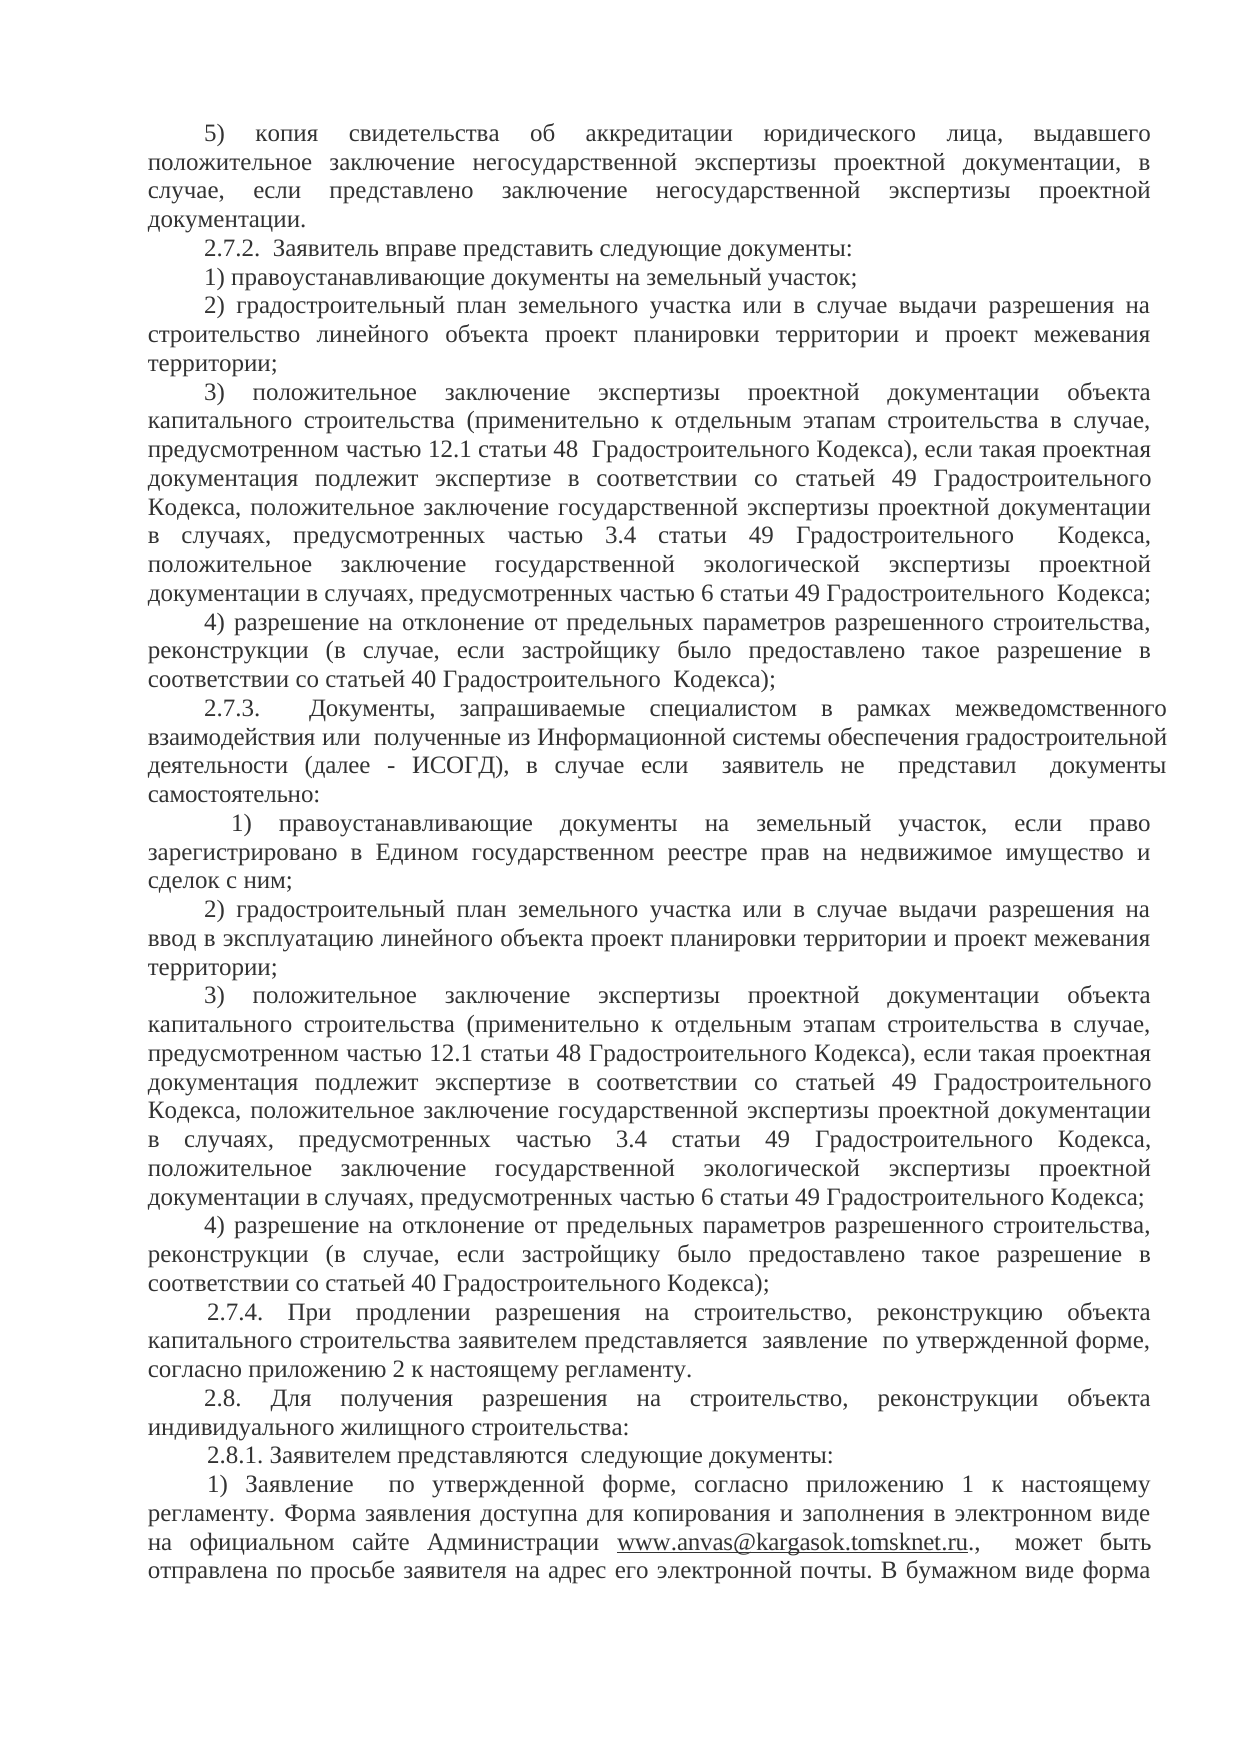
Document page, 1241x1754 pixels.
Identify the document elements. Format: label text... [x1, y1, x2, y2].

text 1) правоустанавливающие документы на земельный участок, если право зарегистрировано в Едином государственном реестре прав на недвижимое имущество и сделок с ним; [148, 808, 1152, 894]
text 2.7.3. Документы, запрашиваемые специалистом в рамках межведомственного взаимодействия или полученные из Информационной системы обеспечения градостроительной деятельности (далее - ИСОГД), в случае если заявитель не представил документы самостоятельно: [148, 693, 1167, 808]
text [148, 1469, 1152, 1584]
text 3) положительное заключение экспертизы проектной документации объекта капитального строительства (применительно к отдельным этапам строительства в случае, предусмотренном частью 12.1 статьи 48 Градостроительного Кодекса), если такая проектная документация подлежит экспертизе в соответствии со статьей 49 Градостроительного Кодекса, положительное заключение государственной экспертизы проектной документации в случаях, предусмотренных частью 3.4 статьи 49 Градостроительного Кодекса, положительное заключение государственной экологической экспертизы проектной документации в случаях, предусмотренных частью 6 статьи 49 Градостроительного Кодекса; [148, 981, 1152, 1211]
text 2.7.2. Заявитель вправе представить следующие документы: [148, 233, 1152, 262]
text 3) положительное заключение экспертизы проектной документации объекта капитального строительства (применительно к отдельным этапам строительства в случае, предусмотренном частью 12.1 статьи 48 Градостроительного Кодекса), если такая проектная документация подлежит экспертизе в соответствии со статьей 49 Градостроительного Кодекса, положительное заключение государственной экспертизы проектной документации в случаях, предусмотренных частью 3.4 статьи 49 Градостроительного Кодекса, положительное заключение государственной экологической экспертизы проектной документации в случаях, предусмотренных частью 6 статьи 49 Градостроительного Кодекса; [148, 377, 1152, 607]
text 2.8.1. Заявителем представляются следующие документы: [148, 1441, 1152, 1469]
text 2) градостроительный план земельного участка или в случае выдачи разрешения на ввод в эксплуатацию линейного объекта проект планировки территории и проект межевания территории; [148, 894, 1152, 981]
text 5) копия свидетельства об аккредитации юридического лица, выдавшего положительное заключение негосударственной экспертизы проектной документации, в случае, если представлено заключение негосударственной экспертизы проектной документации. [148, 118, 1152, 233]
text 2) градостроительный план земельного участка или в случае выдачи разрешения на строительство линейного объекта проект планировки территории и проект межевания территории; [148, 291, 1152, 377]
text 2.8. Для получения разрешения на строительство, реконструкции объекта индивидуального жилищного строительства: [148, 1383, 1152, 1441]
text 4) разрешение на отклонение от предельных параметров разрешенного строительства, реконструкции (в случае, если застройщику было предоставлено такое разрешение в соответствии со статьей 40 Градостроительного Кодекса); [148, 607, 1152, 693]
text 4) разрешение на отклонение от предельных параметров разрешенного строительства, реконструкции (в случае, если застройщику было предоставлено такое разрешение в соответствии со статьей 40 Градостроительного Кодекса); [148, 1211, 1152, 1297]
text 2.7.4. При продлении разрешения на строительство, реконструкцию объекта капитального строительства заявителем представляется заявление по утвержденной форме, согласно приложению 2 к настоящему регламенту. [148, 1297, 1152, 1383]
text 1) правоустанавливающие документы на земельный участок; [148, 262, 1152, 291]
